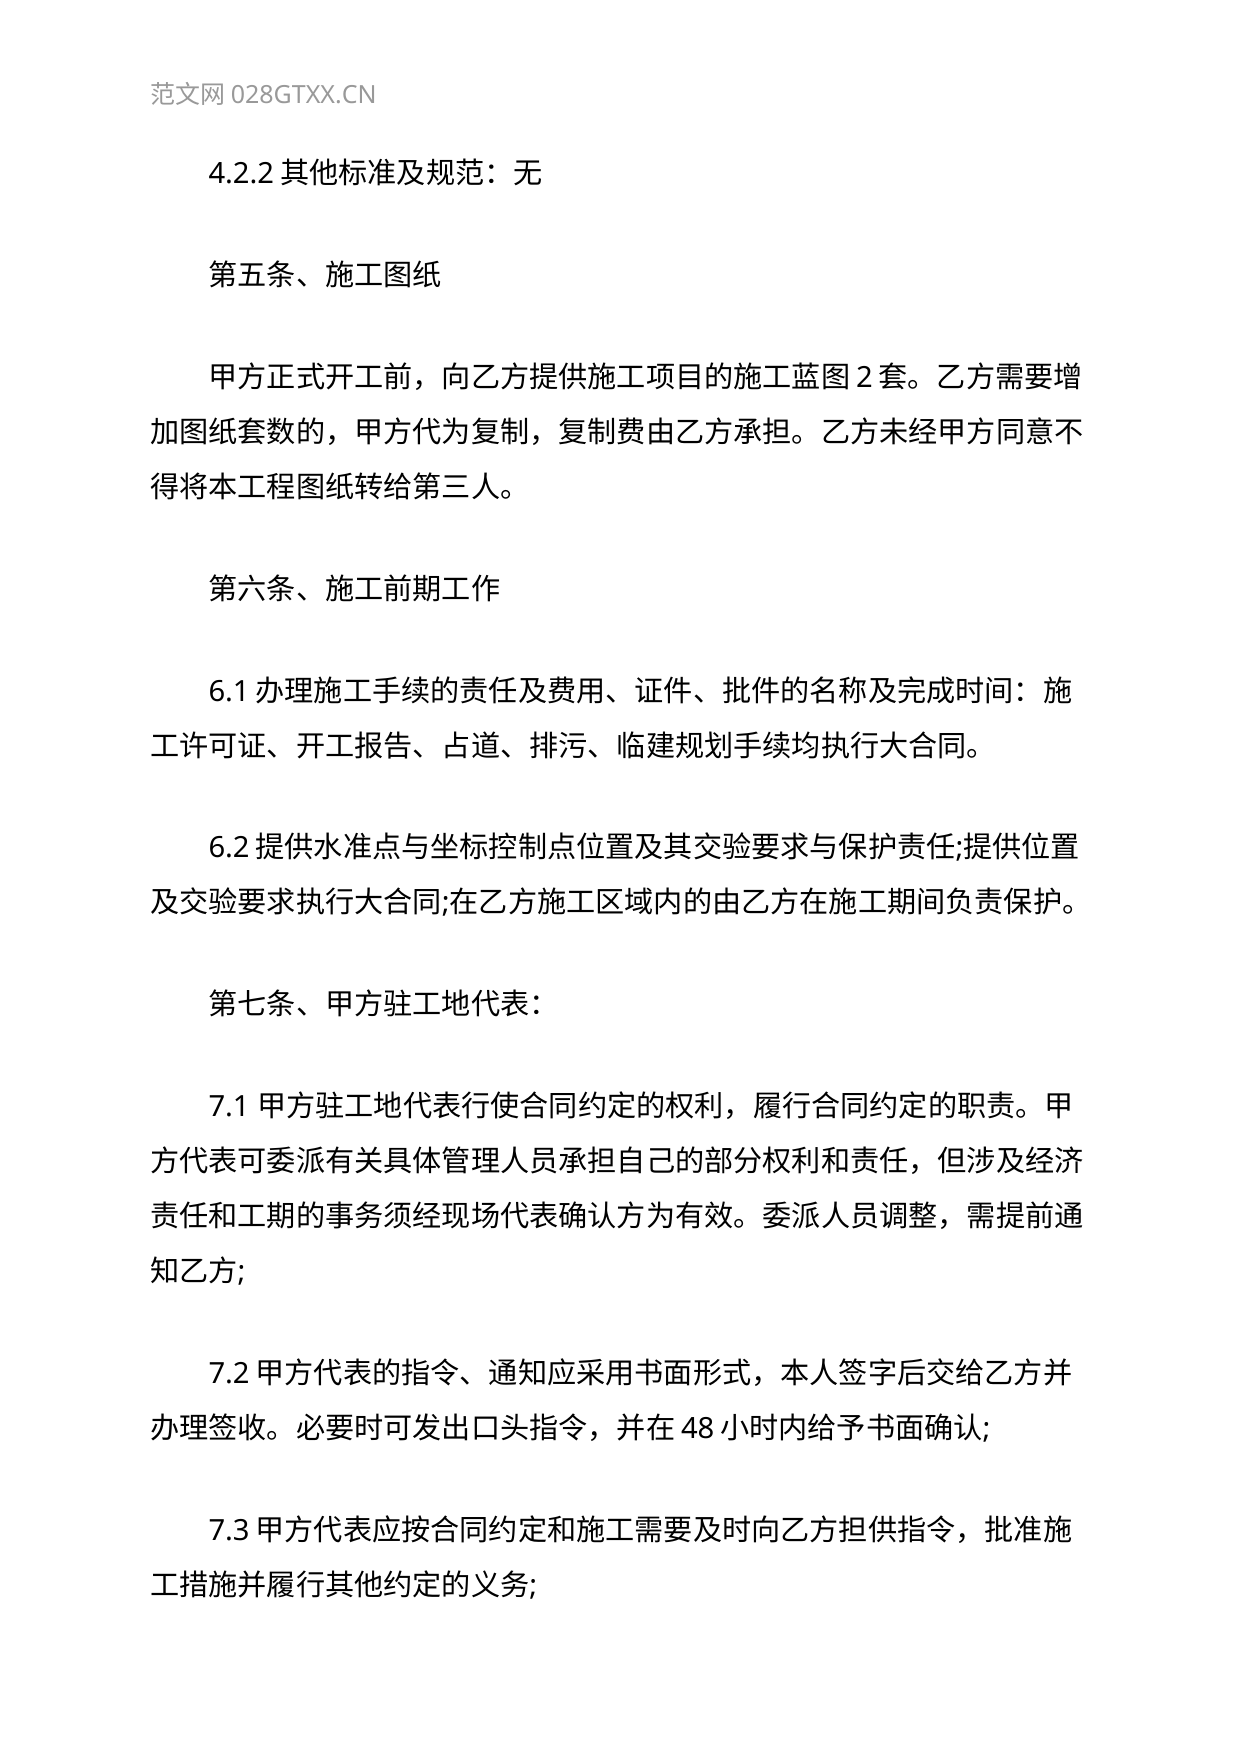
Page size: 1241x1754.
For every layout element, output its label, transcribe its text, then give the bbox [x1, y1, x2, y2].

text 6.1办理施工手续的责任及费用、证件、批件的名称及完成时间：施工许可证、开工报告、占道、排污、临建规划手续均执行大合同。 [150, 667, 1090, 764]
text 4.2.2其他标准及规范：无 [150, 150, 1090, 192]
text 甲方正式开工前，向乙方提供施工项目的施工蓝图2套。乙方需要增加图纸套数的，甲方代为复制，复制费由乙方承担。乙方未经甲方同意不得将本工程图纸转给第三人。 [150, 354, 1090, 506]
text 7.2甲方代表的指令、通知应采用书面形式，本人签字后交给乙方并办理签收。必要时可发出口头指令，并在48小时内给予书面确认; [150, 1349, 1090, 1447]
text 第五条、施工图纸 [150, 252, 1090, 294]
text 第六条、施工前期工作 [150, 565, 1090, 608]
text 第七条、甲方驻工地代表： [150, 981, 1090, 1023]
text 7.1 甲方驻工地代表行使合同约定的权利，履行合同约定的职责。甲方代表可委派有关具体管理人员承担自己的部分权利和责任，但涉及经济责任和工期的事务须经现场代表确认方为有效。委派人员调整，需提前通知乙方; [150, 1083, 1090, 1290]
text 6.2提供水准点与坐标控制点位置及其交验要求与保护责任;提供位置及交验要求执行大合同;在乙方施工区域内的由乙方在施工期间负责保护。 [150, 824, 1090, 921]
text 7.3甲方代表应按合同约定和施工需要及时向乙方担供指令，批准施工措施并履行其他约定的义务; [150, 1506, 1090, 1604]
